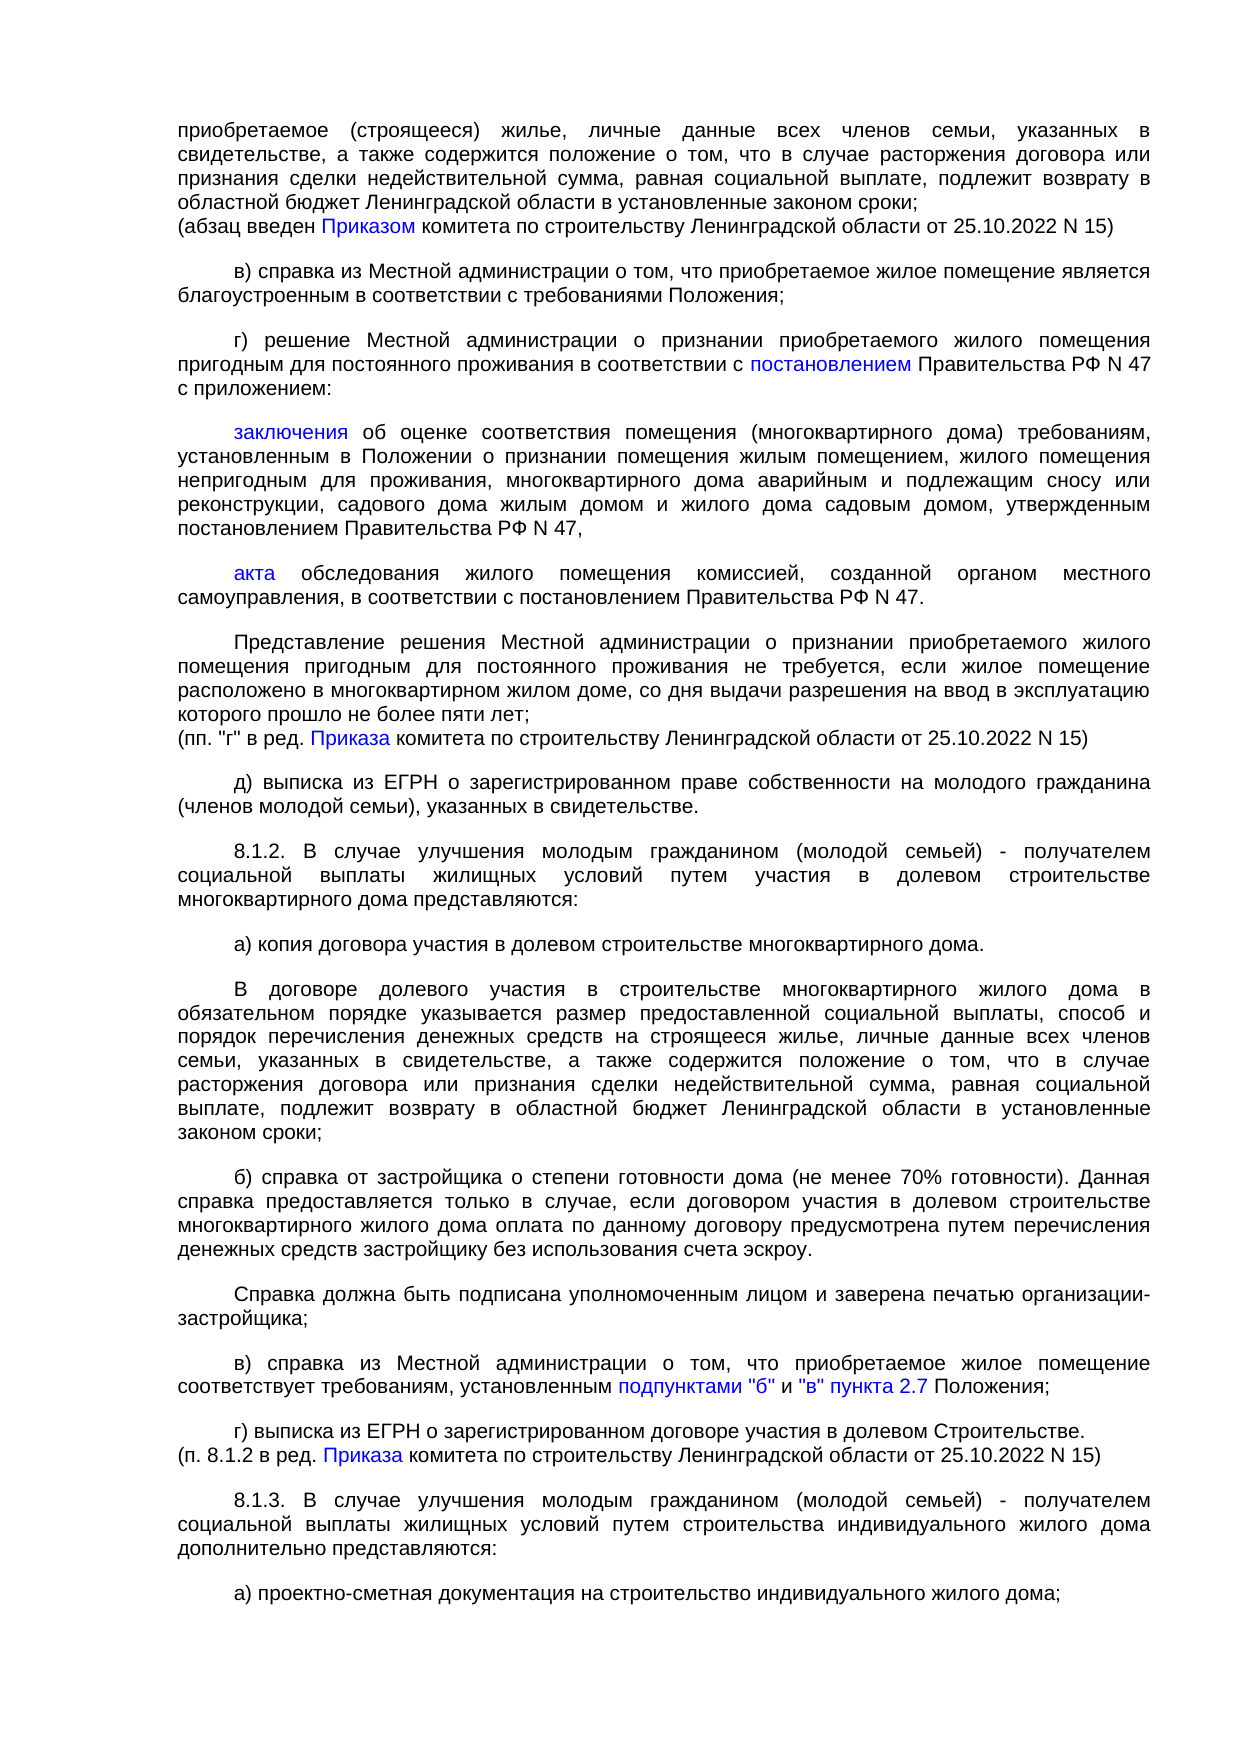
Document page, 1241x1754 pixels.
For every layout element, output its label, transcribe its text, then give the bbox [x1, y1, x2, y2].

text (пп. "г" в ред. Приказа комитета по строительству Ленинградской области от 25.10.2022 N 15) [177, 725, 1152, 749]
text в) справка из Местной администрации о том, что приобретаемое жилое помещение соответствует требованиям, установленным подпунктами "б" и "в" пункта 2.7 Положения; [177, 1350, 1152, 1398]
text акта обследования жилого помещения комиссией, созданной органом местного самоуправления, в соответствии с постановлением Правительства РФ N 47. [177, 561, 1152, 609]
text а) копия договора участия в долевом строительстве многоквартирного дома. [177, 932, 1152, 956]
text г) выписка из ЕГРН о зарегистрированном договоре участия в долевом Строительстве. [177, 1419, 1152, 1443]
text б) справка от застройщика о степени готовности дома (не менее 70% готовности). Данная справка предоставляется только в случае, если договором участия в долевом строительстве многоквартирного жилого дома оплата по данному договору предусмотрена путем перечисления денежных средств застройщику без использования счета эскроу. [177, 1165, 1152, 1261]
text Представление решения Местной администрации о признании приобретаемого жилого помещения пригодным для постоянного проживания не требуется, если жилое помещение расположено в многоквартирном жилом доме, со дня выдачи разрешения на ввод в эксплуатацию которого прошло не более пяти лет; [177, 629, 1152, 725]
text 8.1.3. В случае улучшения молодым гражданином (молодой семьей) - получателем социальной выплаты жилищных условий путем строительства индивидуального жилого дома дополнительно представляются: [177, 1488, 1152, 1560]
text В договоре долевого участия в строительстве многоквартирного жилого дома в обязательном порядке указывается размер предоставленной социальной выплаты, способ и порядок перечисления денежных средств на строящееся жилье, личные данные всех членов семьи, указанных в свидетельстве, а также содержится положение о том, что в случае расторжения договора или признания сделки недействительной сумма, равная социальной выплате, подлежит возврату в областной бюджет Ленинградской области в установленные законом сроки; [177, 976, 1152, 1144]
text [177, 118, 1152, 214]
text заключения об оценке соответствия помещения (многоквартирного дома) требованиям, установленным в Положении о признании помещения жилым помещением, жилого помещения непригодным для проживания, многоквартирного дома аварийным и подлежащим сносу или реконструкции, садового дома жилым домом и жилого дома садовым домом, утвержденным постановлением Правительства РФ N 47, [177, 420, 1152, 540]
text д) выписка из ЕГРН о зарегистрированном праве собственности на молодого гражданина (членов молодой семьи), указанных в свидетельстве. [177, 770, 1152, 818]
text Справка должна быть подписана уполномоченным лицом и заверена печатью организации-застройщика; [177, 1282, 1152, 1329]
text (п. 8.1.2 в ред. Приказа комитета по строительству Ленинградской области от 25.10.2022 N 15) [177, 1443, 1152, 1467]
text в) справка из Местной администрации о том, что приобретаемое жилое помещение является благоустроенным в соответствии с требованиями Положения; [177, 259, 1152, 307]
text а) проектно-сметная документация на строительство индивидуального жилого дома; [177, 1581, 1152, 1604]
text г) решение Местной администрации о признании приобретаемого жилого помещения пригодным для постоянного проживания в соответствии с постановлением Правительства РФ N 47 с приложением: [177, 327, 1152, 399]
text 8.1.2. В случае улучшения молодым гражданином (молодой семьей) - получателем социальной выплаты жилищных условий путем участия в долевом строительстве многоквартирного дома представляются: [177, 839, 1152, 911]
text (абзац введен Приказом комитета по строительству Ленинградской области от 25.10.2022 N 15) [177, 214, 1152, 238]
